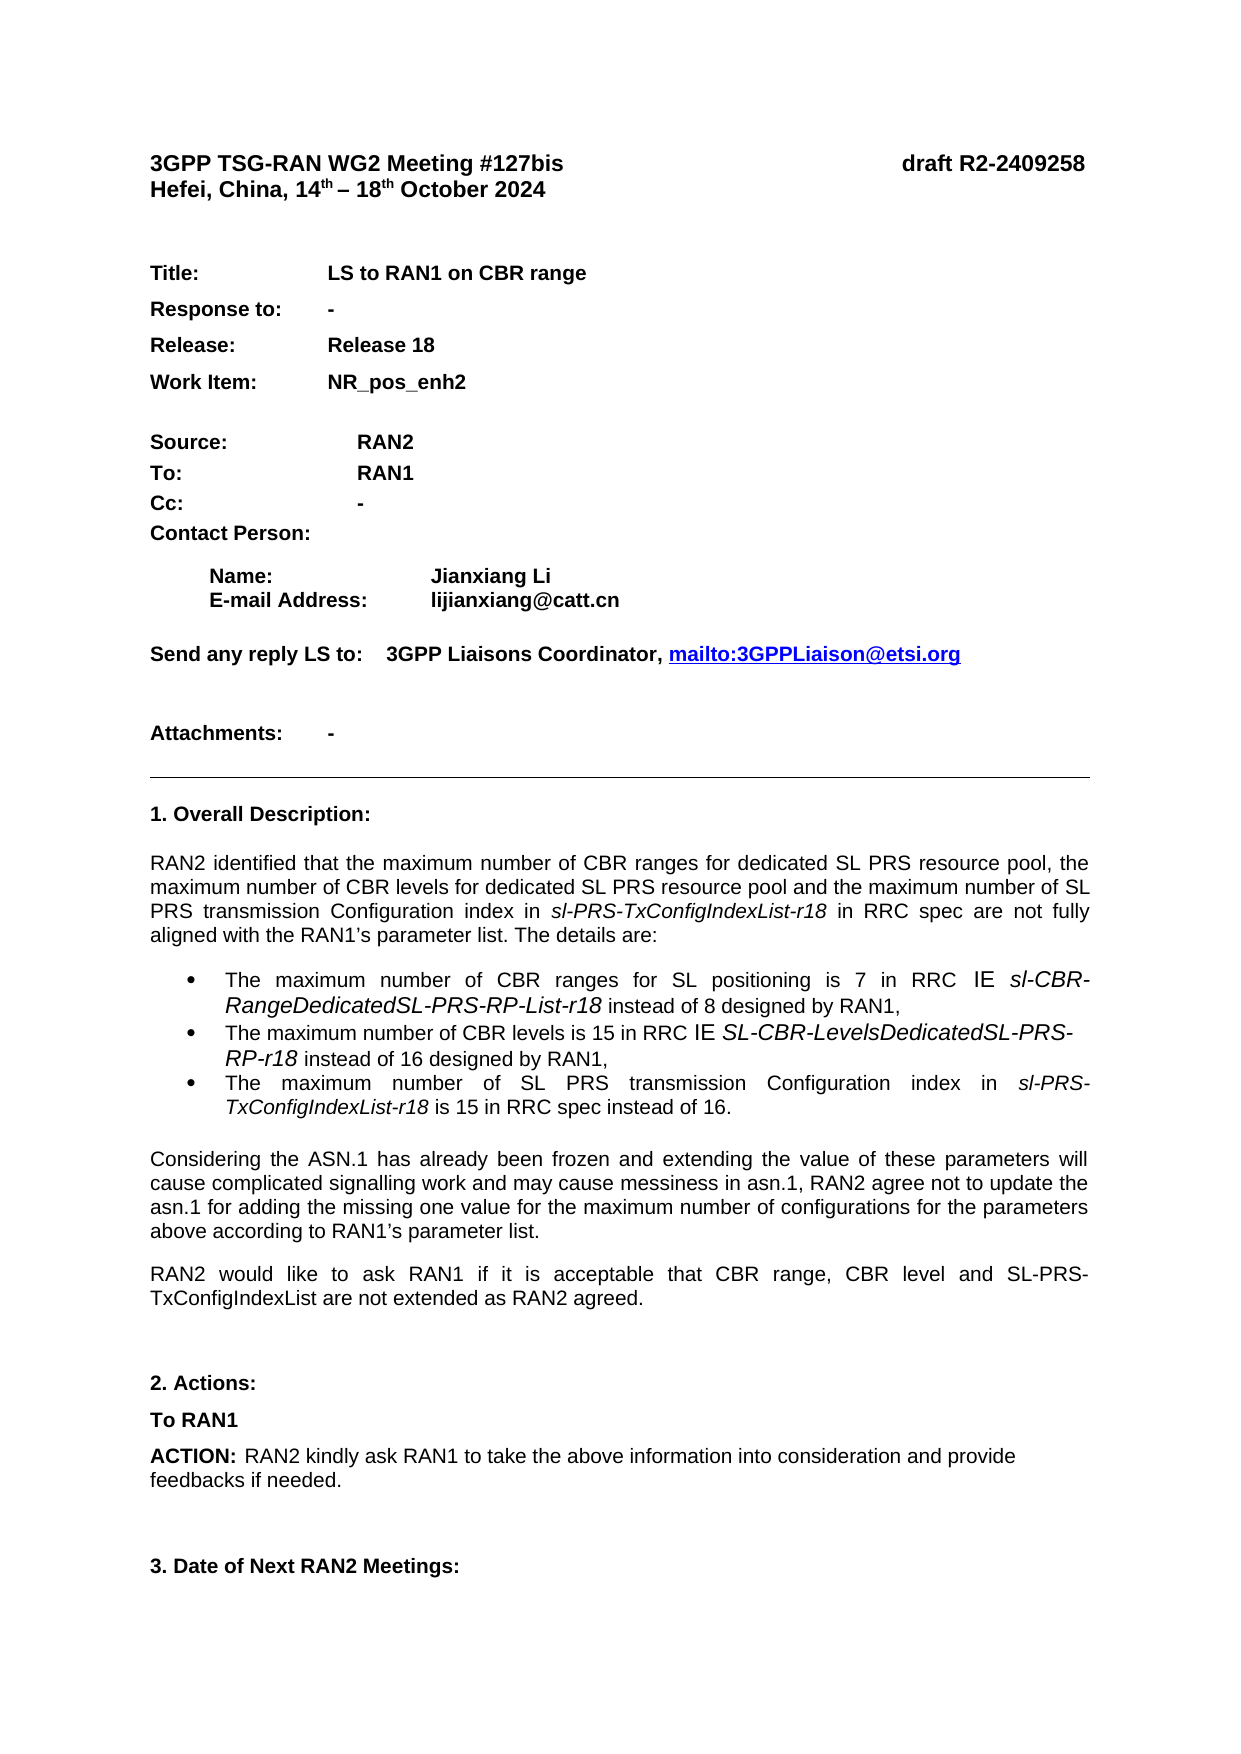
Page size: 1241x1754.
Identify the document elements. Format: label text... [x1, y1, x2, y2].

text Hefei, China, 14th – 18th October 2024 [150, 176, 1090, 203]
list The maximum number of SL PRS transmission Configuration index in sl-PRS-TxConfigIndexList-r18 is 15 in RRC spec instead of 16. [187, 1071, 1090, 1119]
text RAN2 would like to ask RAN1 if it is acceptable that CBR range, CBR level and SL-PRS-TxConfigIndexList are not extended as RAN2 agreed. [150, 1262, 1090, 1310]
list The maximum number of CBR levels is 15 in RRC IE SL-CBR-LevelsDedicatedSL-PRS-RP-r18 instead of 16 designed by RAN1, [187, 1018, 1090, 1071]
text Considering the ASN.1 has already been frozen and extending the value of these parameters will cause complicated signalling work and may cause messiness in asn.1, RAN2 agree not to update the asn.1 for adding the missing one value for the maximum number of configurations for the parameters above according to RAN1’s parameter list. [150, 1147, 1090, 1243]
text ACTION: RAN2 kindly ask RAN1 to take the above information into consideration and provide feedbacks if needed. [150, 1444, 1090, 1492]
text To RAN1 [150, 1408, 1090, 1432]
text Name: Jianxiang Li [209, 563, 1090, 587]
text To: RAN1 [150, 460, 1090, 484]
text Cc: - [150, 491, 1090, 514]
list The maximum number of CBR ranges for SL positioning is 7 in RRC IE sl-CBR-RangeDedicatedSL-PRS-RP-List-r18 instead of 8 designed by RAN1, [187, 966, 1090, 1018]
text Send any reply LS to: 3GPP Liaisons Coordinator, mailto:3GPPLiaison@etsi.org [150, 642, 1090, 666]
title Work Item: NR_pos_enh2 [150, 370, 1090, 394]
text 3GPP TSG-RAN WG2 Meeting #127bis draft R2-2409258 [150, 150, 1090, 176]
text 3. Date of Next RAN2 Meetings: [150, 1553, 1090, 1577]
text E-mail Address: lijianxiang@catt.cn [209, 587, 1090, 611]
text Source: RAN2 [150, 430, 1090, 454]
text 2. Actions: [150, 1371, 1090, 1395]
title Title: LS to RAN1 on CBR range [150, 260, 1090, 284]
text Contact Person: [150, 521, 1090, 545]
title Release: Release 18 [150, 333, 1090, 357]
title Response to: - [150, 297, 1090, 321]
title Attachments: - [150, 721, 1090, 745]
text 1. Overall Description: [150, 802, 1090, 826]
text RAN2 identified that the maximum number of CBR ranges for dedicated SL PRS resource pool, the maximum number of CBR levels for dedicated SL PRS resource pool and the maximum number of SL PRS transmission Configuration index in sl-PRS-TxConfigIndexList-r18 in RRC spec are not fully aligned with the RAN1’s parameter list. The details are: [150, 851, 1090, 947]
